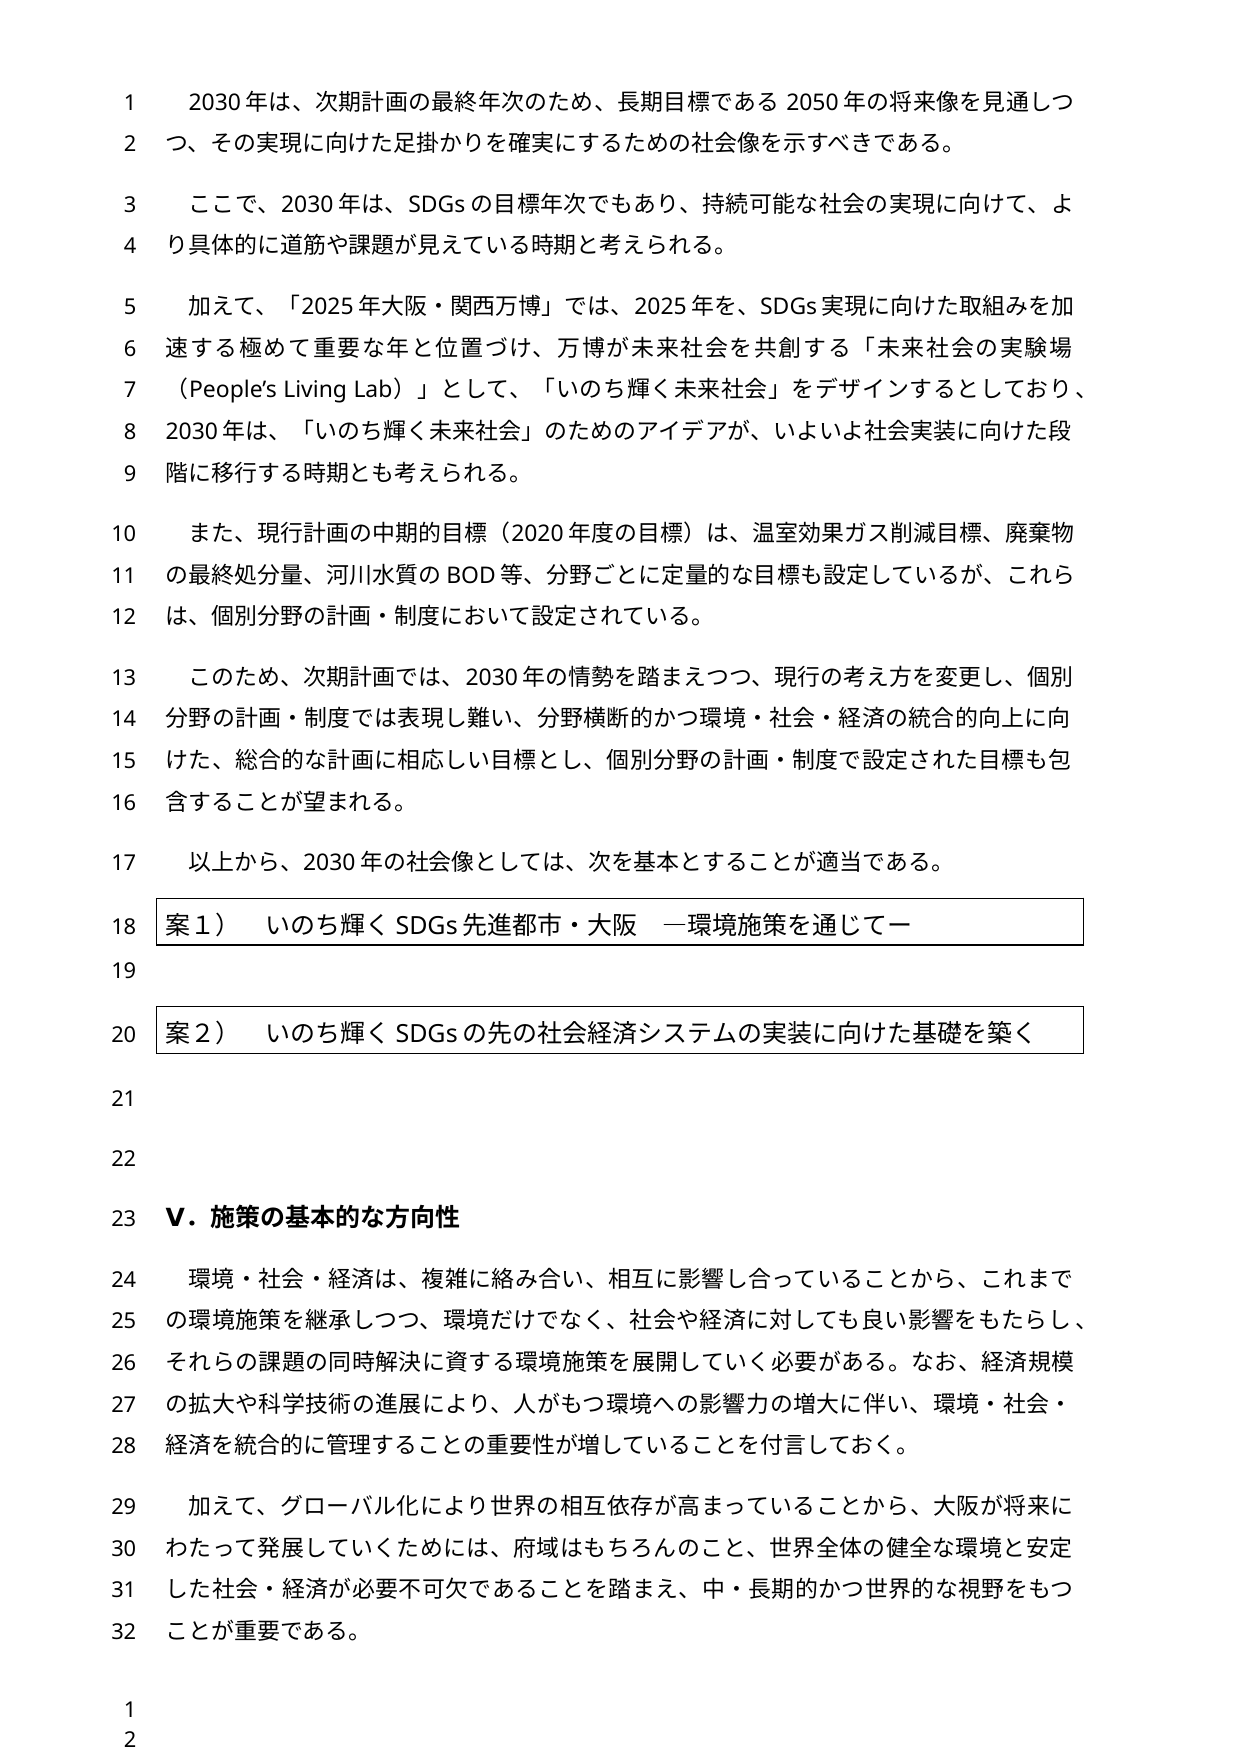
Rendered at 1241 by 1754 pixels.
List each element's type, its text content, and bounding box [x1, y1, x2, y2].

text 以上から、2030年の社会像としては、次を基本とすることが適当である。 [165, 837, 1075, 879]
text 加えて、「2025年大阪・関西万博」では、2025年を、SDGs実現に向けた取組みを加速する極めて重要な年と位置づけ、万博が未来社会を共創する「未来社会の実験場 （People’s Living Lab）」として、「いのち輝く未来社会」をデザインするとしており、2030年は、「いのち輝く未来社会」のためのアイデアが、いよいよ社会実装に向けた段階に移行する時期とも考えられる。 [165, 281, 1075, 489]
text ここで、2030年は、SDGsの目標年次でもあり、持続可能な社会の実現に向けて、より具体的に道筋や課題が見えている時期と考えられる。 [165, 179, 1075, 262]
text 加えて、グローバル化により世界の相互依存が高まっていることから、大阪が将来にわたって発展していくためには、府域はもちろんのこと、世界全体の健全な環境と安定した社会・経済が必要不可欠であることを踏まえ、中・長期的かつ世界的な視野をもつことが重要である。 [165, 1481, 1075, 1648]
text 環境・社会・経済は、複雑に絡み合い、相互に影響し合っていることから、これまでの環境施策を継承しつつ、環境だけでなく、社会や経済に対しても良い影響をもたらし、それらの課題の同時解決に資する環境施策を展開していく必要がある。なお、経済規模の拡大や科学技術の進展により、人がもつ環境への影響力の増大に伴い、環境・社会・経済を統合的に管理することの重要性が増していることを付言しておく。 [165, 1254, 1075, 1462]
text 2030年は、次期計画の最終年次のため、長期目標である2050年の将来像を見通しつつ、その実現に向けた足掛かりを確実にするための社会像を示すべきである。 [165, 77, 1075, 160]
text Ⅴ．施策の基本的な方向性 [165, 1193, 1075, 1235]
text このため、次期計画では、2030年の情勢を踏まえつつ、現行の考え方を変更し、個別分野の計画・制度では表現し難い、分野横断的かつ環境・社会・経済の統合的向上に向けた、総合的な計画に相応しい目標とし、個別分野の計画・制度で設定された目標も包含することが望まれる。 [165, 652, 1075, 818]
text また、現行計画の中期的目標（2020年度の目標）は、温室効果ガス削減目標、廃棄物の最終処分量、河川水質のBOD等、分野ごとに定量的な目標も設定しているが、これらは、個別分野の計画・制度において設定されている。 [165, 508, 1075, 633]
text 案２） いのち輝くSDGsの先の社会経済システムの実装に向けた基礎を築く [157, 1007, 1083, 1053]
text 案１） いのち輝くSDGs先進都市・大阪 ―環境施策を通じてー [157, 899, 1083, 944]
